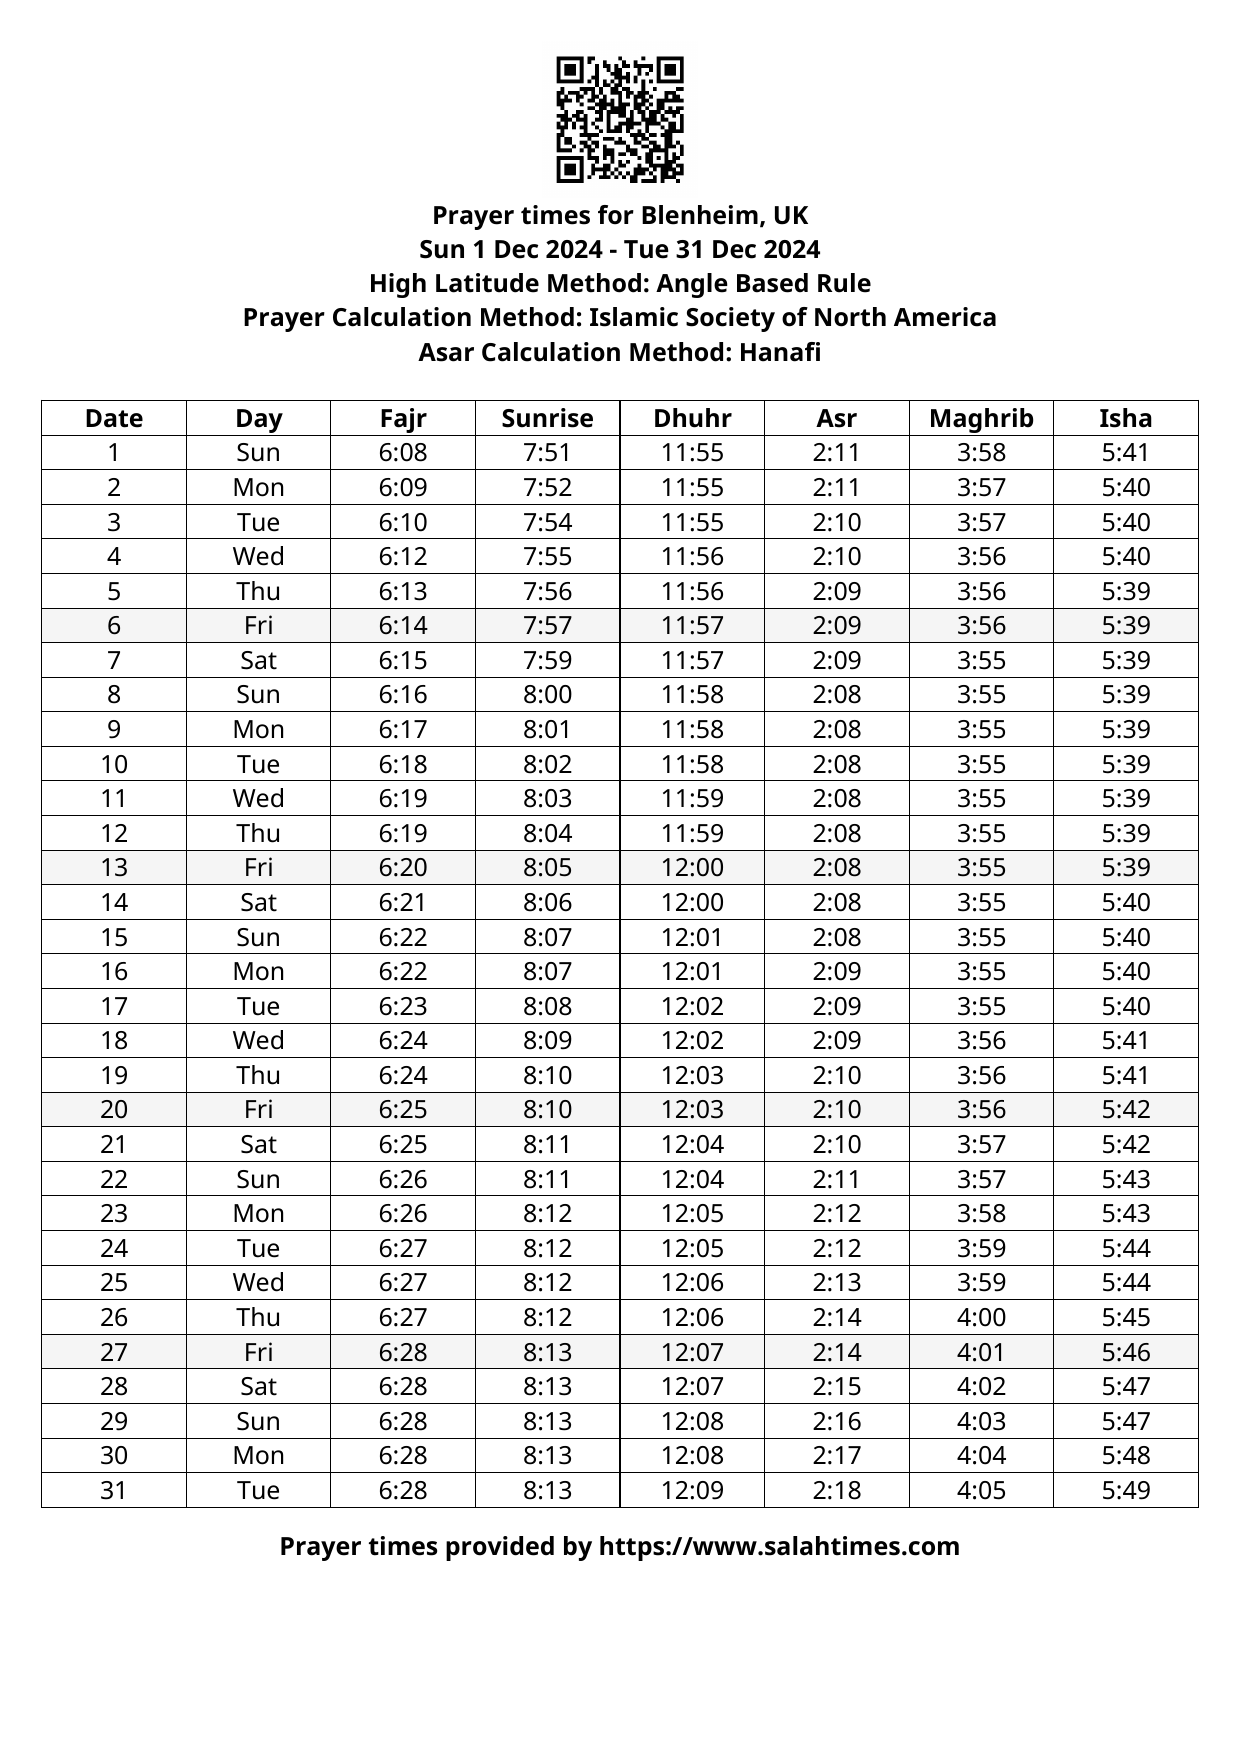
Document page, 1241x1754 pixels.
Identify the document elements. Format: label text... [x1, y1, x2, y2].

table_cell 7:56 [476, 574, 619, 607]
table_cell 6:18 [331, 747, 475, 780]
table_cell 3:56 [910, 609, 1053, 642]
table_cell 6:28 [331, 1335, 475, 1368]
table_cell 5:47 [1054, 1404, 1198, 1437]
table_cell Fri [187, 1093, 330, 1126]
table_cell 22 [42, 1162, 186, 1195]
table_cell 11:55 [621, 505, 764, 538]
table_cell 5:40 [1054, 539, 1198, 573]
table_header Maghrib [910, 401, 1053, 434]
table_cell Sun [187, 920, 330, 953]
table_cell 2:15 [765, 1369, 909, 1403]
table_cell 16 [42, 954, 186, 988]
table_cell 6:16 [331, 678, 475, 711]
table_cell 2:08 [765, 781, 909, 815]
table_cell Wed [187, 1024, 330, 1057]
table_cell 5:39 [1054, 851, 1198, 884]
table_cell 8 [42, 678, 186, 711]
table_cell 6:22 [331, 920, 475, 953]
table_cell 27 [42, 1335, 186, 1368]
table_cell 5:43 [1054, 1162, 1198, 1195]
table_cell 2:10 [765, 505, 909, 538]
table_cell 28 [42, 1369, 186, 1403]
table_cell Sat [187, 1369, 330, 1403]
table_cell 2:09 [765, 954, 909, 988]
table_cell 7:51 [476, 436, 619, 469]
table_cell 8:07 [476, 954, 619, 988]
table_cell 13 [42, 851, 186, 884]
table_cell 5:41 [1054, 1058, 1198, 1092]
table_cell 5:39 [1054, 643, 1198, 677]
table_cell 25 [42, 1266, 186, 1299]
table_cell 2:11 [765, 436, 909, 469]
table_cell 12:04 [621, 1127, 764, 1161]
table_cell 26 [42, 1300, 186, 1334]
table_cell 3:56 [910, 1024, 1053, 1057]
table_cell 12:06 [621, 1266, 764, 1299]
table_cell 8:06 [476, 885, 619, 919]
text Prayer Calculation Method: Islamic Society of North America [42, 300, 1198, 334]
table_cell 12:00 [621, 851, 764, 884]
table_cell 6:12 [331, 539, 475, 573]
table_cell 11:55 [621, 470, 764, 504]
table_cell Sat [187, 1127, 330, 1161]
table_cell 2:10 [765, 1127, 909, 1161]
table_cell 12:07 [621, 1335, 764, 1368]
table_cell 8:12 [476, 1231, 619, 1264]
table_cell 2:12 [765, 1231, 909, 1264]
table_cell 14 [42, 885, 186, 919]
table_cell 12:00 [621, 885, 764, 919]
table_cell 6:27 [331, 1300, 475, 1334]
table_cell 4:03 [910, 1404, 1053, 1437]
table_cell 5:46 [1054, 1335, 1198, 1368]
table_cell 6:28 [331, 1439, 475, 1472]
table_cell 8:12 [476, 1196, 619, 1230]
table_cell 2:09 [765, 643, 909, 677]
table_cell 2:10 [765, 1093, 909, 1126]
text High Latitude Method: Angle Based Rule [42, 266, 1198, 300]
table_cell 6:26 [331, 1162, 475, 1195]
table_cell 2:08 [765, 885, 909, 919]
table_cell 5:39 [1054, 781, 1198, 815]
table_cell 5:39 [1054, 747, 1198, 780]
table_cell 8:10 [476, 1093, 619, 1126]
table_cell 4:05 [910, 1473, 1053, 1507]
table_cell 2:09 [765, 989, 909, 1022]
table_cell 5:41 [1054, 1024, 1198, 1057]
table_header Sunrise [476, 401, 619, 434]
table_cell 6:10 [331, 505, 475, 538]
table_cell 5:40 [1054, 989, 1198, 1022]
table_cell 11 [42, 781, 186, 815]
text Sun 1 Dec 2024 - Tue 31 Dec 2024 [42, 232, 1198, 266]
table_cell 12:04 [621, 1162, 764, 1195]
table_cell 11:55 [621, 436, 764, 469]
table_cell 5:40 [1054, 470, 1198, 504]
table_cell 6:28 [331, 1404, 475, 1437]
table_cell 5:45 [1054, 1300, 1198, 1334]
table_cell 8:11 [476, 1127, 619, 1161]
table_cell 24 [42, 1231, 186, 1264]
table_cell 2:10 [765, 539, 909, 573]
table_cell 7:52 [476, 470, 619, 504]
table_cell Fri [187, 851, 330, 884]
table_cell 5:43 [1054, 1196, 1198, 1230]
table_cell Mon [187, 1196, 330, 1230]
table_cell 12 [42, 816, 186, 849]
table_cell 4:01 [910, 1335, 1053, 1368]
table_cell 6:09 [331, 470, 475, 504]
table_cell 11:59 [621, 816, 764, 849]
table_cell 29 [42, 1404, 186, 1437]
table_cell 3:55 [910, 885, 1053, 919]
table_cell 3:55 [910, 643, 1053, 677]
picture [542, 41, 699, 198]
table_cell 23 [42, 1196, 186, 1230]
table_cell 8:05 [476, 851, 619, 884]
table_cell 6:27 [331, 1266, 475, 1299]
table_cell 5:39 [1054, 816, 1198, 849]
table_cell 6:25 [331, 1093, 475, 1126]
table_cell 8:13 [476, 1473, 619, 1507]
table_cell 2:18 [765, 1473, 909, 1507]
table_cell 5:39 [1054, 712, 1198, 746]
table_cell 8:02 [476, 747, 619, 780]
table_cell 3:55 [910, 712, 1053, 746]
table_cell 5:40 [1054, 954, 1198, 988]
table_cell 5:41 [1054, 436, 1198, 469]
table_cell 3:57 [910, 1162, 1053, 1195]
table_cell 3:57 [910, 1127, 1053, 1161]
table_cell 21 [42, 1127, 186, 1161]
table_cell 3:55 [910, 920, 1053, 953]
table_cell Sat [187, 643, 330, 677]
table_cell 2:08 [765, 678, 909, 711]
table_cell 12:03 [621, 1093, 764, 1126]
table_cell 6:26 [331, 1196, 475, 1230]
table_cell 11:58 [621, 747, 764, 780]
table_cell 30 [42, 1439, 186, 1472]
table_cell Tue [187, 747, 330, 780]
table_cell 12:01 [621, 920, 764, 953]
table_cell 3:57 [910, 470, 1053, 504]
table_cell 4:00 [910, 1300, 1053, 1334]
table_cell 3:58 [910, 1196, 1053, 1230]
table_cell 6:08 [331, 436, 475, 469]
table_cell 6:24 [331, 1058, 475, 1092]
table_cell 2:09 [765, 1024, 909, 1057]
table_cell 12:01 [621, 954, 764, 988]
table_cell 5:42 [1054, 1093, 1198, 1126]
table_cell 6:21 [331, 885, 475, 919]
table_cell 6:23 [331, 989, 475, 1022]
table_cell 8:13 [476, 1404, 619, 1437]
table_cell Thu [187, 1058, 330, 1092]
table_cell 12:08 [621, 1404, 764, 1437]
table_cell Sun [187, 1162, 330, 1195]
table_cell 8:03 [476, 781, 619, 815]
table_cell 10 [42, 747, 186, 780]
table_cell 8:04 [476, 816, 619, 849]
table_cell Tue [187, 989, 330, 1022]
table_cell Tue [187, 1231, 330, 1264]
table_cell 4:02 [910, 1369, 1053, 1403]
table_cell 6:13 [331, 574, 475, 607]
table_cell 6:17 [331, 712, 475, 746]
table_cell Thu [187, 1300, 330, 1334]
table_cell 8:12 [476, 1300, 619, 1334]
table_cell 11:58 [621, 712, 764, 746]
table_cell 3:56 [910, 539, 1053, 573]
table_cell 3:58 [910, 436, 1053, 469]
table_cell 6:19 [331, 816, 475, 849]
table_cell 20 [42, 1093, 186, 1126]
table_cell Sat [187, 885, 330, 919]
table_cell 12:07 [621, 1369, 764, 1403]
table_cell 5:40 [1054, 885, 1198, 919]
table_cell 11:59 [621, 781, 764, 815]
table_header Date [42, 401, 186, 434]
table_cell 2:08 [765, 747, 909, 780]
table_cell 8:09 [476, 1024, 619, 1057]
table_header Asr [765, 401, 909, 434]
table_cell 17 [42, 989, 186, 1022]
table_cell Thu [187, 574, 330, 607]
table_cell 3:56 [910, 1058, 1053, 1092]
table_cell 2:08 [765, 851, 909, 884]
table_cell Sun [187, 436, 330, 469]
table_cell Sun [187, 678, 330, 711]
text Asar Calculation Method: Hanafi [42, 334, 1198, 368]
table_cell Tue [187, 1473, 330, 1507]
table_cell 9 [42, 712, 186, 746]
table_cell Mon [187, 470, 330, 504]
table_cell 6:28 [331, 1473, 475, 1507]
table_cell 5:39 [1054, 574, 1198, 607]
table_header Day [187, 401, 330, 434]
table_cell 3:55 [910, 989, 1053, 1022]
table_cell 3:59 [910, 1231, 1053, 1264]
table_cell 5:49 [1054, 1473, 1198, 1507]
table_cell 8:00 [476, 678, 619, 711]
table_cell 12:02 [621, 1024, 764, 1057]
table_cell 8:13 [476, 1369, 619, 1403]
table_cell 31 [42, 1473, 186, 1507]
table_cell 3:55 [910, 678, 1053, 711]
table_cell 19 [42, 1058, 186, 1092]
table_cell 2:13 [765, 1266, 909, 1299]
table_cell 2:16 [765, 1404, 909, 1437]
text Prayer times for Blenheim, UK [42, 198, 1198, 232]
table_cell 8:12 [476, 1266, 619, 1299]
table_cell 7:57 [476, 609, 619, 642]
table_cell 2:12 [765, 1196, 909, 1230]
table_cell 4 [42, 539, 186, 573]
table_cell 6 [42, 609, 186, 642]
table_cell 7:55 [476, 539, 619, 573]
table_header Dhuhr [621, 401, 764, 434]
table_cell 6:14 [331, 609, 475, 642]
table_cell 12:02 [621, 989, 764, 1022]
table_header Fajr [331, 401, 475, 434]
table_cell 2:08 [765, 920, 909, 953]
table_cell 12:09 [621, 1473, 764, 1507]
table_cell 11:57 [621, 643, 764, 677]
table_cell 11:56 [621, 539, 764, 573]
table_cell 6:15 [331, 643, 475, 677]
table_cell 5:48 [1054, 1439, 1198, 1472]
table_cell 2:09 [765, 609, 909, 642]
table_cell Wed [187, 781, 330, 815]
table_cell 8:11 [476, 1162, 619, 1195]
table_cell 3:56 [910, 574, 1053, 607]
table_cell 5:39 [1054, 609, 1198, 642]
text Prayer times provided by https://www.salahtimes.com [42, 1528, 1198, 1563]
table_cell 12:03 [621, 1058, 764, 1092]
table_cell 3:55 [910, 954, 1053, 988]
table_cell 3:55 [910, 747, 1053, 780]
table_cell 3:55 [910, 781, 1053, 815]
table_cell 5:44 [1054, 1231, 1198, 1264]
table_cell 11:58 [621, 678, 764, 711]
table_cell 6:28 [331, 1369, 475, 1403]
table_cell 15 [42, 920, 186, 953]
table_cell 11:56 [621, 574, 764, 607]
table_cell 11:57 [621, 609, 764, 642]
table_cell 1 [42, 436, 186, 469]
table_cell 12:05 [621, 1231, 764, 1264]
table_cell Mon [187, 1439, 330, 1472]
table_cell 12:08 [621, 1439, 764, 1472]
table_cell 3:57 [910, 505, 1053, 538]
table_cell 3:56 [910, 1093, 1053, 1126]
table_cell 4:04 [910, 1439, 1053, 1472]
table_cell 2:11 [765, 1162, 909, 1195]
table_cell 8:13 [476, 1439, 619, 1472]
table_cell 3 [42, 505, 186, 538]
table_cell Fri [187, 1335, 330, 1368]
table_cell 5 [42, 574, 186, 607]
table_cell 12:06 [621, 1300, 764, 1334]
table_cell 2:14 [765, 1335, 909, 1368]
table_cell 6:27 [331, 1231, 475, 1264]
table_cell 3:55 [910, 816, 1053, 849]
table_cell 6:25 [331, 1127, 475, 1161]
table_cell Sun [187, 1404, 330, 1437]
table_cell 8:13 [476, 1335, 619, 1368]
table_cell 6:20 [331, 851, 475, 884]
table_cell 6:19 [331, 781, 475, 815]
table_cell Fri [187, 609, 330, 642]
table_cell 5:42 [1054, 1127, 1198, 1161]
table_cell 2:08 [765, 816, 909, 849]
table_cell 7:54 [476, 505, 619, 538]
table_cell 2:17 [765, 1439, 909, 1472]
table_cell 5:40 [1054, 920, 1198, 953]
table_cell 8:10 [476, 1058, 619, 1092]
table_cell 8:01 [476, 712, 619, 746]
table_cell 6:22 [331, 954, 475, 988]
table_cell 5:40 [1054, 505, 1198, 538]
table_cell 7 [42, 643, 186, 677]
table_cell Mon [187, 712, 330, 746]
table_cell 8:08 [476, 989, 619, 1022]
table_cell 12:05 [621, 1196, 764, 1230]
table_cell 5:47 [1054, 1369, 1198, 1403]
table_cell 2:14 [765, 1300, 909, 1334]
table_cell 3:59 [910, 1266, 1053, 1299]
table_header Isha [1054, 401, 1198, 434]
table_cell 3:55 [910, 851, 1053, 884]
table_cell Mon [187, 954, 330, 988]
table_cell 2:08 [765, 712, 909, 746]
table_cell 18 [42, 1024, 186, 1057]
table_cell 2 [42, 470, 186, 504]
table_cell 2:11 [765, 470, 909, 504]
table_cell 6:24 [331, 1024, 475, 1057]
table_cell Wed [187, 539, 330, 573]
table_cell Tue [187, 505, 330, 538]
table_cell Thu [187, 816, 330, 849]
table_cell 2:10 [765, 1058, 909, 1092]
table_cell 8:07 [476, 920, 619, 953]
table_cell 5:39 [1054, 678, 1198, 711]
table_cell 5:44 [1054, 1266, 1198, 1299]
table_cell 7:59 [476, 643, 619, 677]
table_cell Wed [187, 1266, 330, 1299]
table_cell 2:09 [765, 574, 909, 607]
